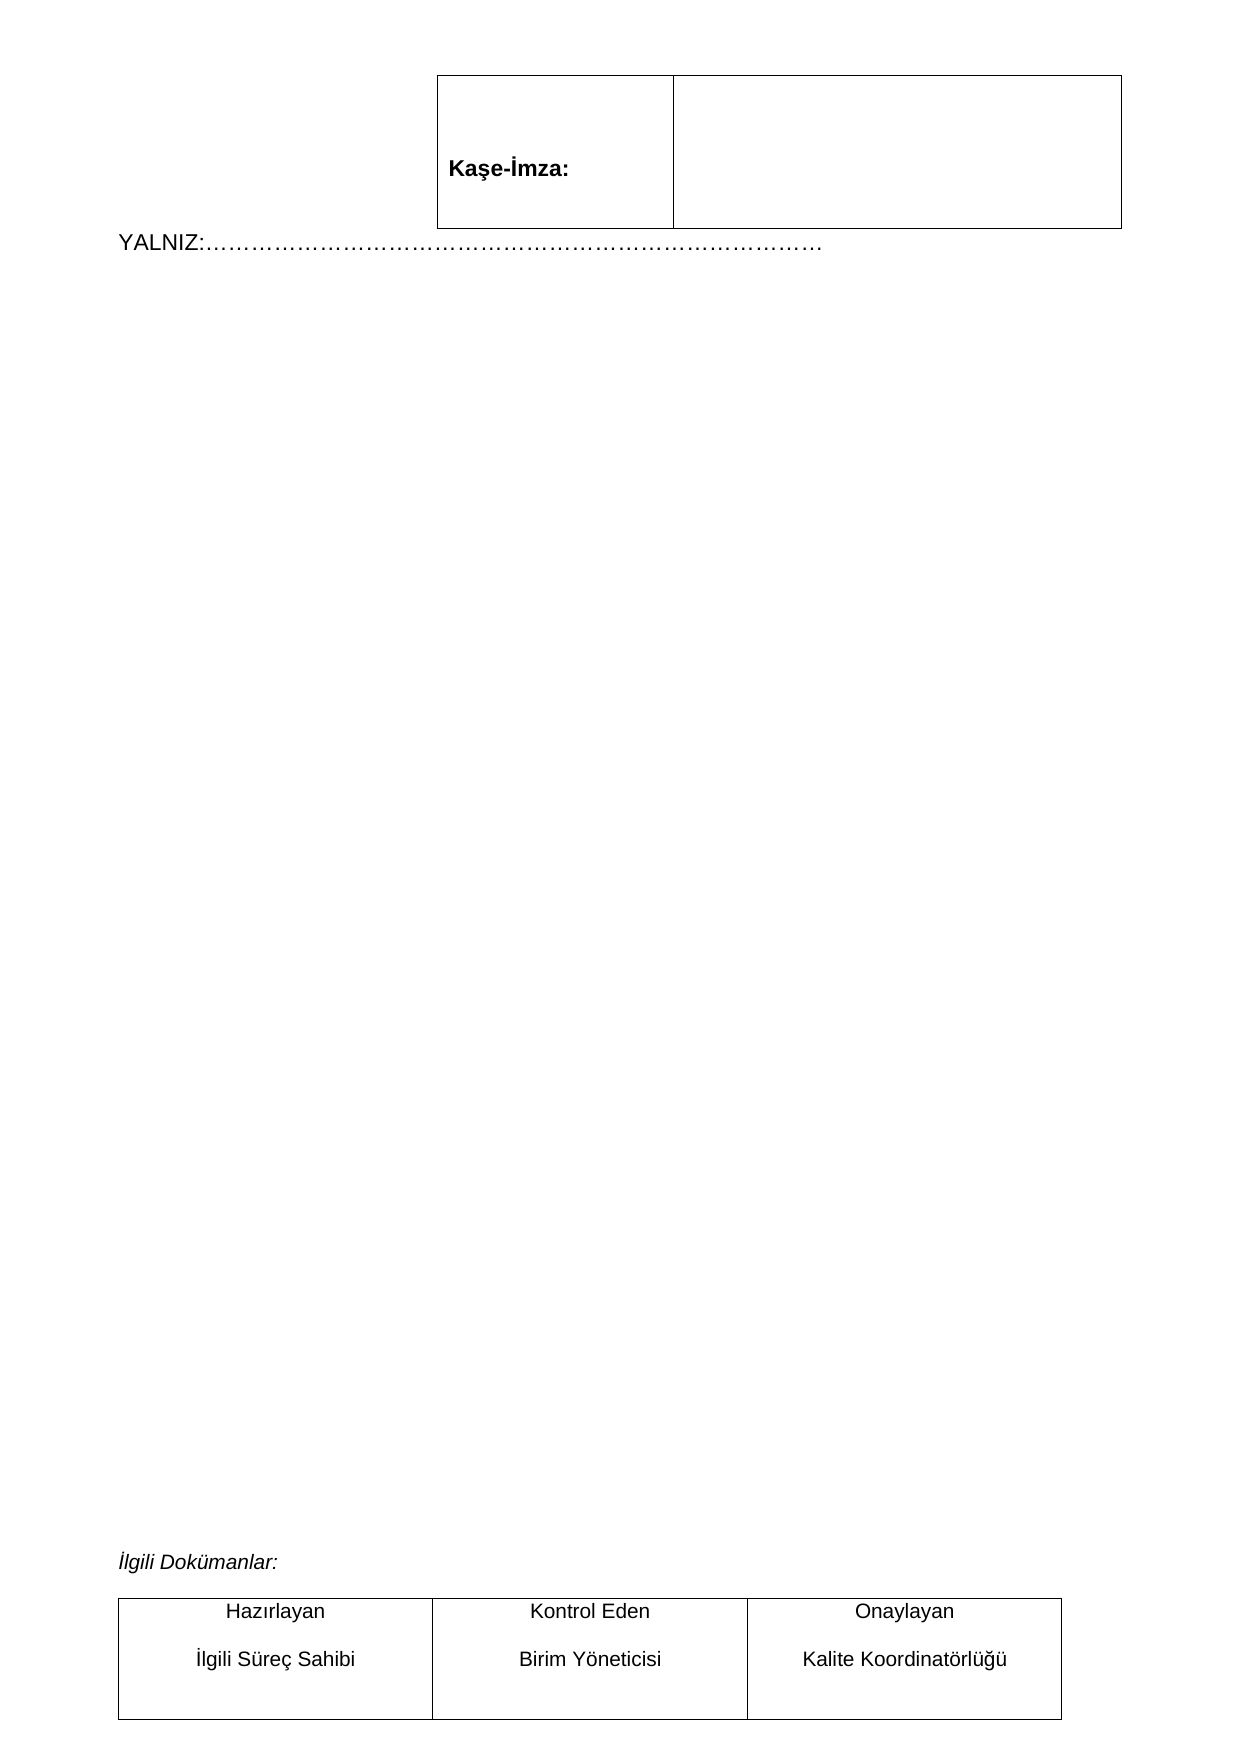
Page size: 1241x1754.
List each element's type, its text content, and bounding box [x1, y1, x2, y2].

table_cell Kaşe-İmza: [438, 76, 673, 228]
table_cell [674, 76, 1121, 228]
text YALNIZ:……………………………………………………………………… [118, 229, 1122, 286]
